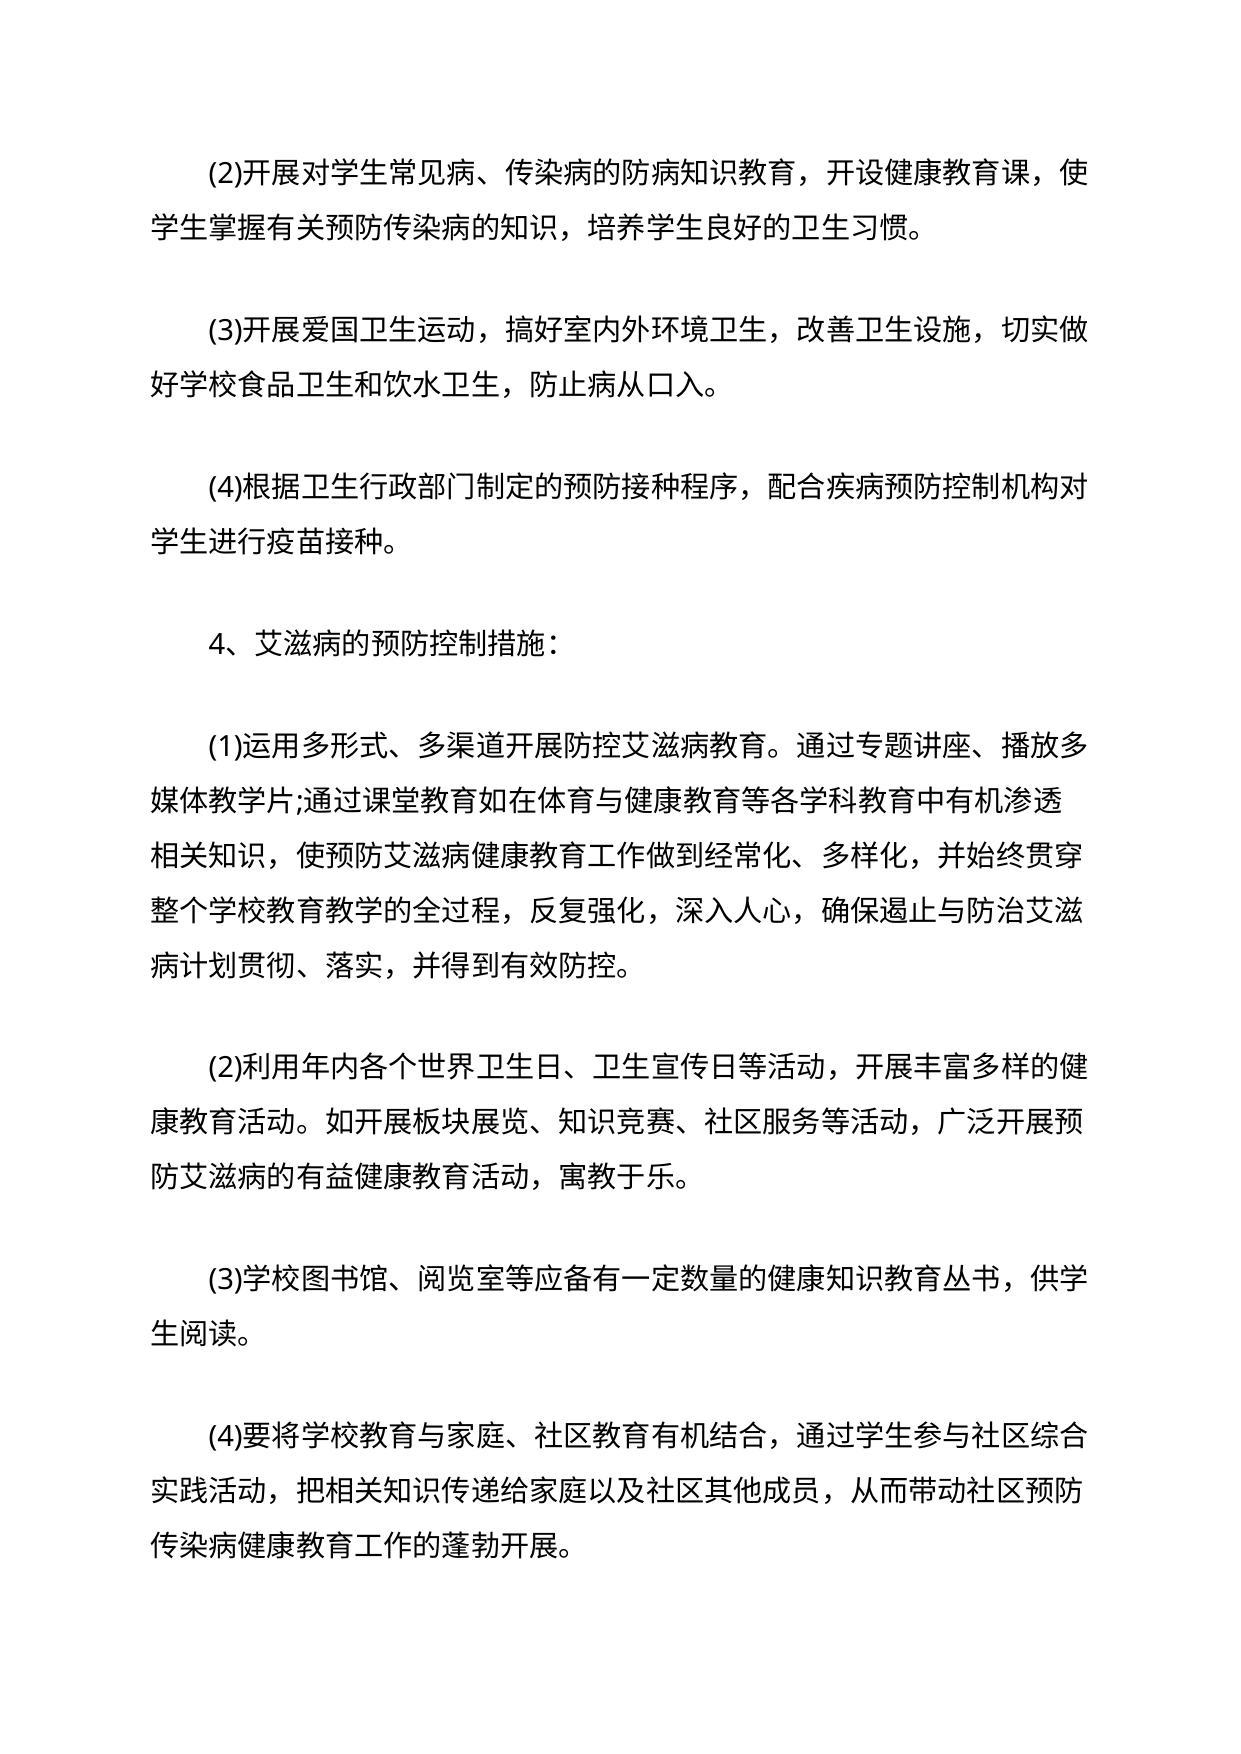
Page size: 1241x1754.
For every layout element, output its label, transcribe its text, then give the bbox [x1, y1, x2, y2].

text (3)开展爱国卫生运动，搞好室内外环境卫生，改善卫生设施，切实做好学校食品卫生和饮水卫生，防止病从口入。 [150, 307, 1090, 404]
text (1)运用多形式、多渠道开展防控艾滋病教育。通过专题讲座、播放多媒体教学片;通过课堂教育如在体育与健康教育等各学科教育中有机渗透相关知识，使预防艾滋病健康教育工作做到经常化、多样化，并始终贯穿整个学校教育教学的全过程，反复强化，深入人心，确保遏止与防治艾滋病计划贯彻、落实，并得到有效防控。 [150, 722, 1090, 984]
text 4、艾滋病的预防控制措施： [150, 620, 1090, 663]
text (3)学校图书馆、阅览室等应备有一定数量的健康知识教育丛书，供学生阅读。 [150, 1256, 1090, 1353]
text (4)根据卫生行政部门制定的预防接种程序，配合疾病预防控制机构对学生进行疫苗接种。 [150, 463, 1090, 561]
text (2)开展对学生常见病、传染病的防病知识教育，开设健康教育课，使学生掌握有关预防传染病的知识，培养学生良好的卫生习惯。 [150, 150, 1090, 247]
text (4)要将学校教育与家庭、社区教育有机结合，通过学生参与社区综合实践活动，把相关知识传递给家庭以及社区其他成员，从而带动社区预防传染病健康教育工作的蓬勃开展。 [150, 1412, 1090, 1564]
text (2)利用年内各个世界卫生日、卫生宣传日等活动，开展丰富多样的健康教育活动。如开展板块展览、知识竞赛、社区服务等活动，广泛开展预防艾滋病的有益健康教育活动，寓教于乐。 [150, 1044, 1090, 1196]
